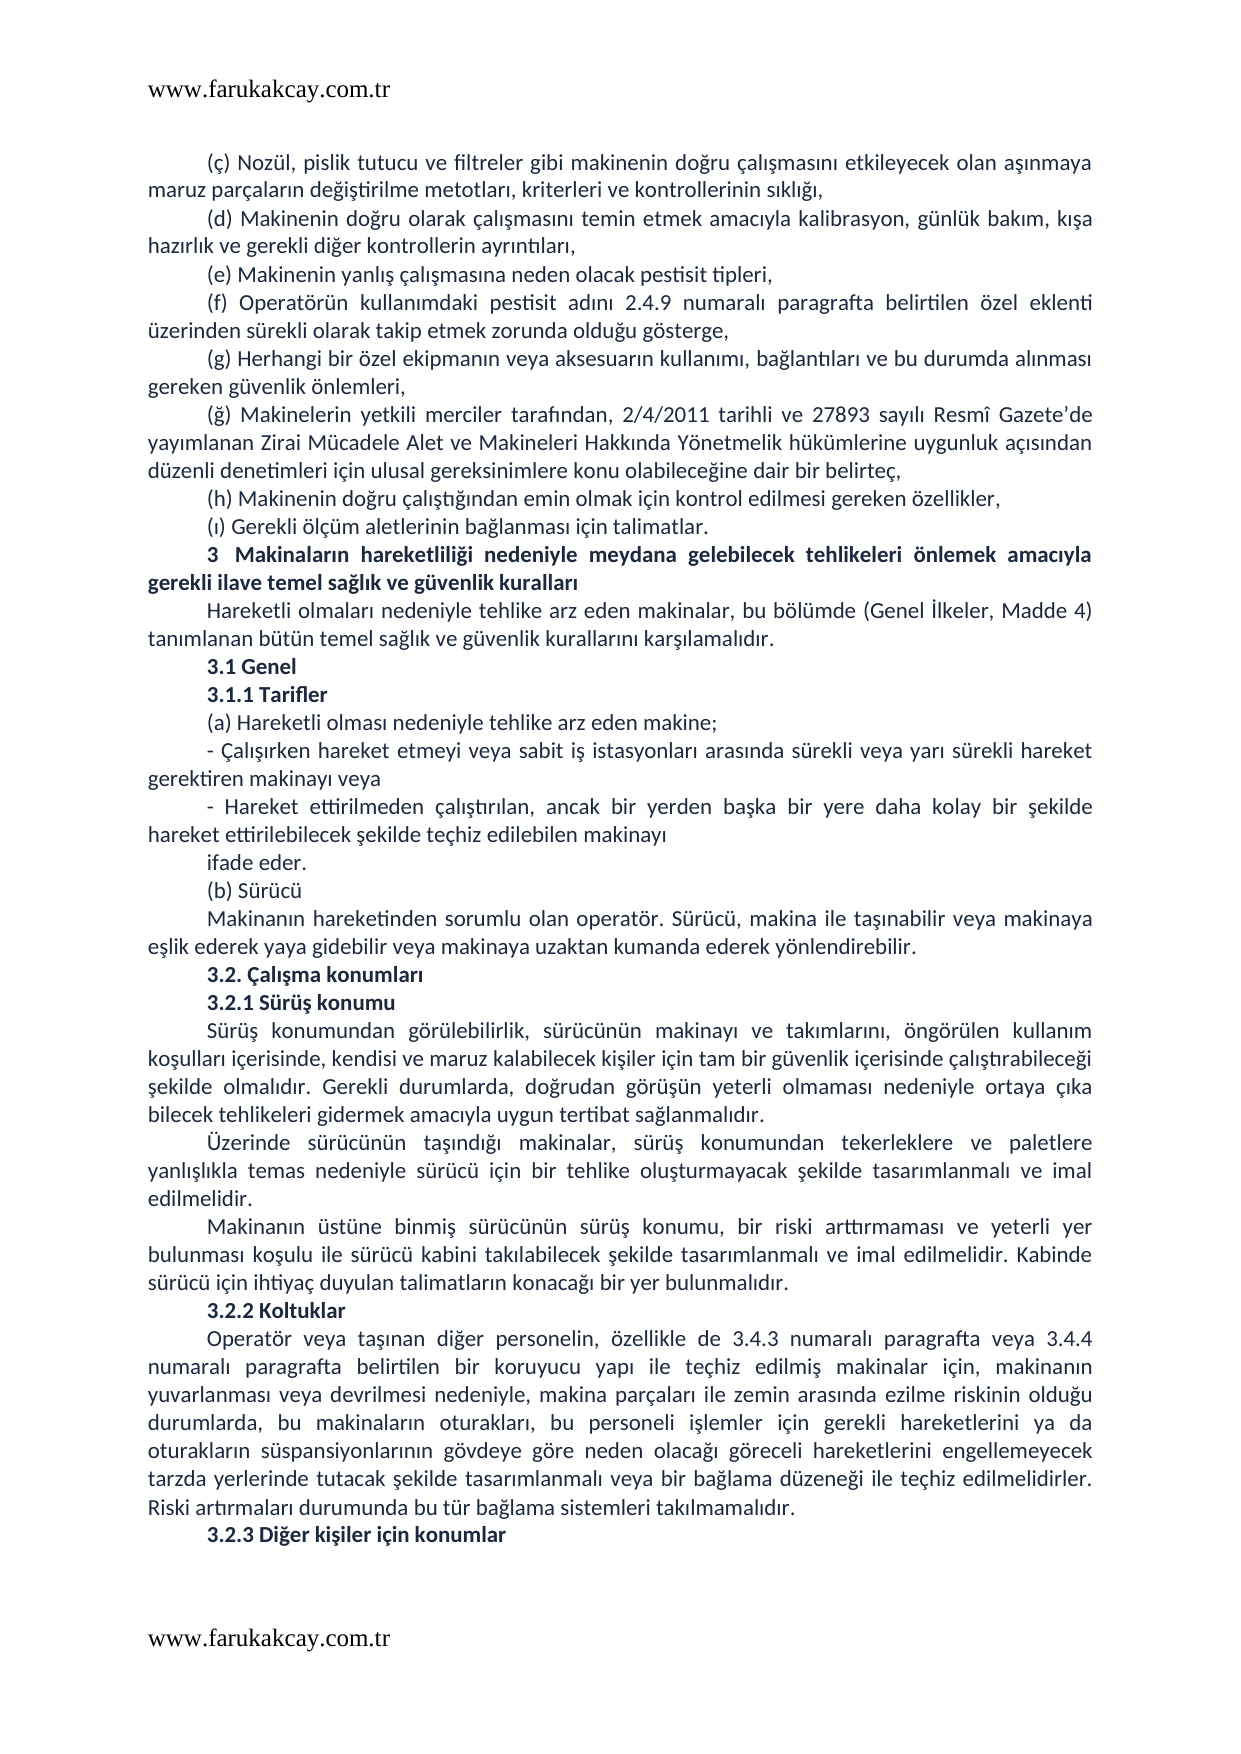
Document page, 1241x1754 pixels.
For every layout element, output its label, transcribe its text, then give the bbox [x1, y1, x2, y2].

text Üzerinde sürücünün taşındığı makinalar, sürüş konumundan tekerleklere ve paletlere yanlışlıkla temas nedeniyle sürücü için bir tehlike oluşturmayacak şekilde tasarımlanmalı ve imal edilmelidir. [148, 1128, 1093, 1212]
text Makinanın üstüne binmiş sürücünün sürüş konumu, bir riski arttırmaması ve yeterli yer bulunması koşulu ile sürücü kabini takılabilecek şekilde tasarımlanmalı ve imal edilmelidir. Kabinde sürücü için ihtiyaç duyulan talimatların konacağı bir yer bulunmalıdır. [148, 1212, 1093, 1296]
text 3.2. Çalışma konumları [148, 960, 1093, 988]
text - Çalışırken hareket etmeyi veya sabit iş istasyonları arasında sürekli veya yarı sürekli hareket gerektiren makinayı veya [148, 736, 1093, 792]
text (ı) Gerekli ölçüm aletlerinin bağlanması için talimatlar. [148, 512, 1093, 540]
text (h) Makinenin doğru çalıştığından emin olmak için kontrol edilmesi gereken özellikler, [148, 484, 1093, 512]
text Operatör veya taşınan diğer personelin, özellikle de 3.4.3 numaralı paragrafta veya 3.4.4 numaralı paragrafta belirtilen bir koruyucu yapı ile teçhiz edilmiş makinalar için, makinanın yuvarlanması veya devrilmesi nedeniyle, makina parçaları ile zemin arasında ezilme riskinin olduğu durumlarda, bu makinaların oturakları, bu personeli işlemler için gerekli hareketlerini ya da oturakların süspansiyonlarının gövdeye göre neden olacağı göreceli hareketlerini engellemeyecek tarzda yerlerinde tutacak şekilde tasarımlanmalı veya bir bağlama düzeneği ile teçhiz edilmelidirler. Riski artırmaları durumunda bu tür bağlama sistemleri takılmamalıdır. [148, 1324, 1093, 1521]
text (g) Herhangi bir özel ekipmanın veya aksesuarın kullanımı, bağlantıları ve bu durumda alınması gereken güvenlik önlemleri, [148, 344, 1093, 400]
text 3.2.2 Koltuklar [148, 1296, 1093, 1324]
text (ç) Nozül, pislik tutucu ve filtreler gibi makinenin doğru çalışmasını etkileyecek olan aşınmaya maruz parçaların değiştirilme metotları, kriterleri ve kontrollerinin sıklığı, [148, 148, 1093, 204]
text 3.1.1 Tarifler [148, 680, 1093, 708]
text Sürüş konumundan görülebilirlik, sürücünün makinayı ve takımlarını, öngörülen kullanım koşulları içerisinde, kendisi ve maruz kalabilecek kişiler için tam bir güvenlik içerisinde çalıştırabileceği şekilde olmalıdır. Gerekli durumlarda, doğrudan görüşün yeterli olmaması nedeniyle ortaya çıka bilecek tehlikeleri gidermek amacıyla uygun tertibat sağlanmalıdır. [148, 1016, 1093, 1128]
text 3.2.1 Sürüş konumu [148, 988, 1093, 1016]
text 3.1 Genel [148, 652, 1093, 680]
text ifade eder. [148, 848, 1093, 876]
text (e) Makinenin yanlış çalışmasına neden olacak pestisit tipleri, [148, 260, 1093, 288]
text Hareketli olmaları nedeniyle tehlike arz eden makinalar, bu bölümde (Genel İlkeler, Madde 4) tanımlanan bütün temel sağlık ve güvenlik kurallarını karşılamalıdır. [148, 596, 1093, 652]
text (f) Operatörün kullanımdaki pestisit adını 2.4.9 numaralı paragrafta belirtilen özel eklenti üzerinden sürekli olarak takip etmek zorunda olduğu gösterge, [148, 288, 1093, 344]
text (a) Hareketli olması nedeniyle tehlike arz eden makine; [148, 708, 1093, 736]
text 3 Makinaların hareketliliği nedeniyle meydana gelebilecek tehlikeleri önlemek amacıyla gerekli ilave temel sağlık ve güvenlik kuralları [148, 540, 1093, 596]
text (b) Sürücü [148, 876, 1093, 904]
text 3.2.3 Diğer kişiler için konumlar [148, 1521, 1093, 1549]
text (ğ) Makinelerin yetkili merciler tarafından, 2/4/2011 tarihli ve 27893 sayılı Resmî Gazete’de yayımlanan Zirai Mücadele Alet ve Makineleri Hakkında Yönetmelik hükümlerine uygunluk açısından düzenli denetimleri için ulusal gereksinimlere konu olabileceğine dair bir belirteç, [148, 400, 1093, 484]
text (d) Makinenin doğru olarak çalışmasını temin etmek amacıyla kalibrasyon, günlük bakım, kışa hazırlık ve gerekli diğer kontrollerin ayrıntıları, [148, 204, 1093, 260]
text Makinanın hareketinden sorumlu olan operatör. Sürücü, makina ile taşınabilir veya makinaya eşlik ederek yaya gidebilir veya makinaya uzaktan kumanda ederek yönlendirebilir. [148, 904, 1093, 960]
text - Hareket ettirilmeden çalıştırılan, ancak bir yerden başka bir yere daha kolay bir şekilde hareket ettirilebilecek şekilde teçhiz edilebilen makinayı [148, 792, 1093, 848]
